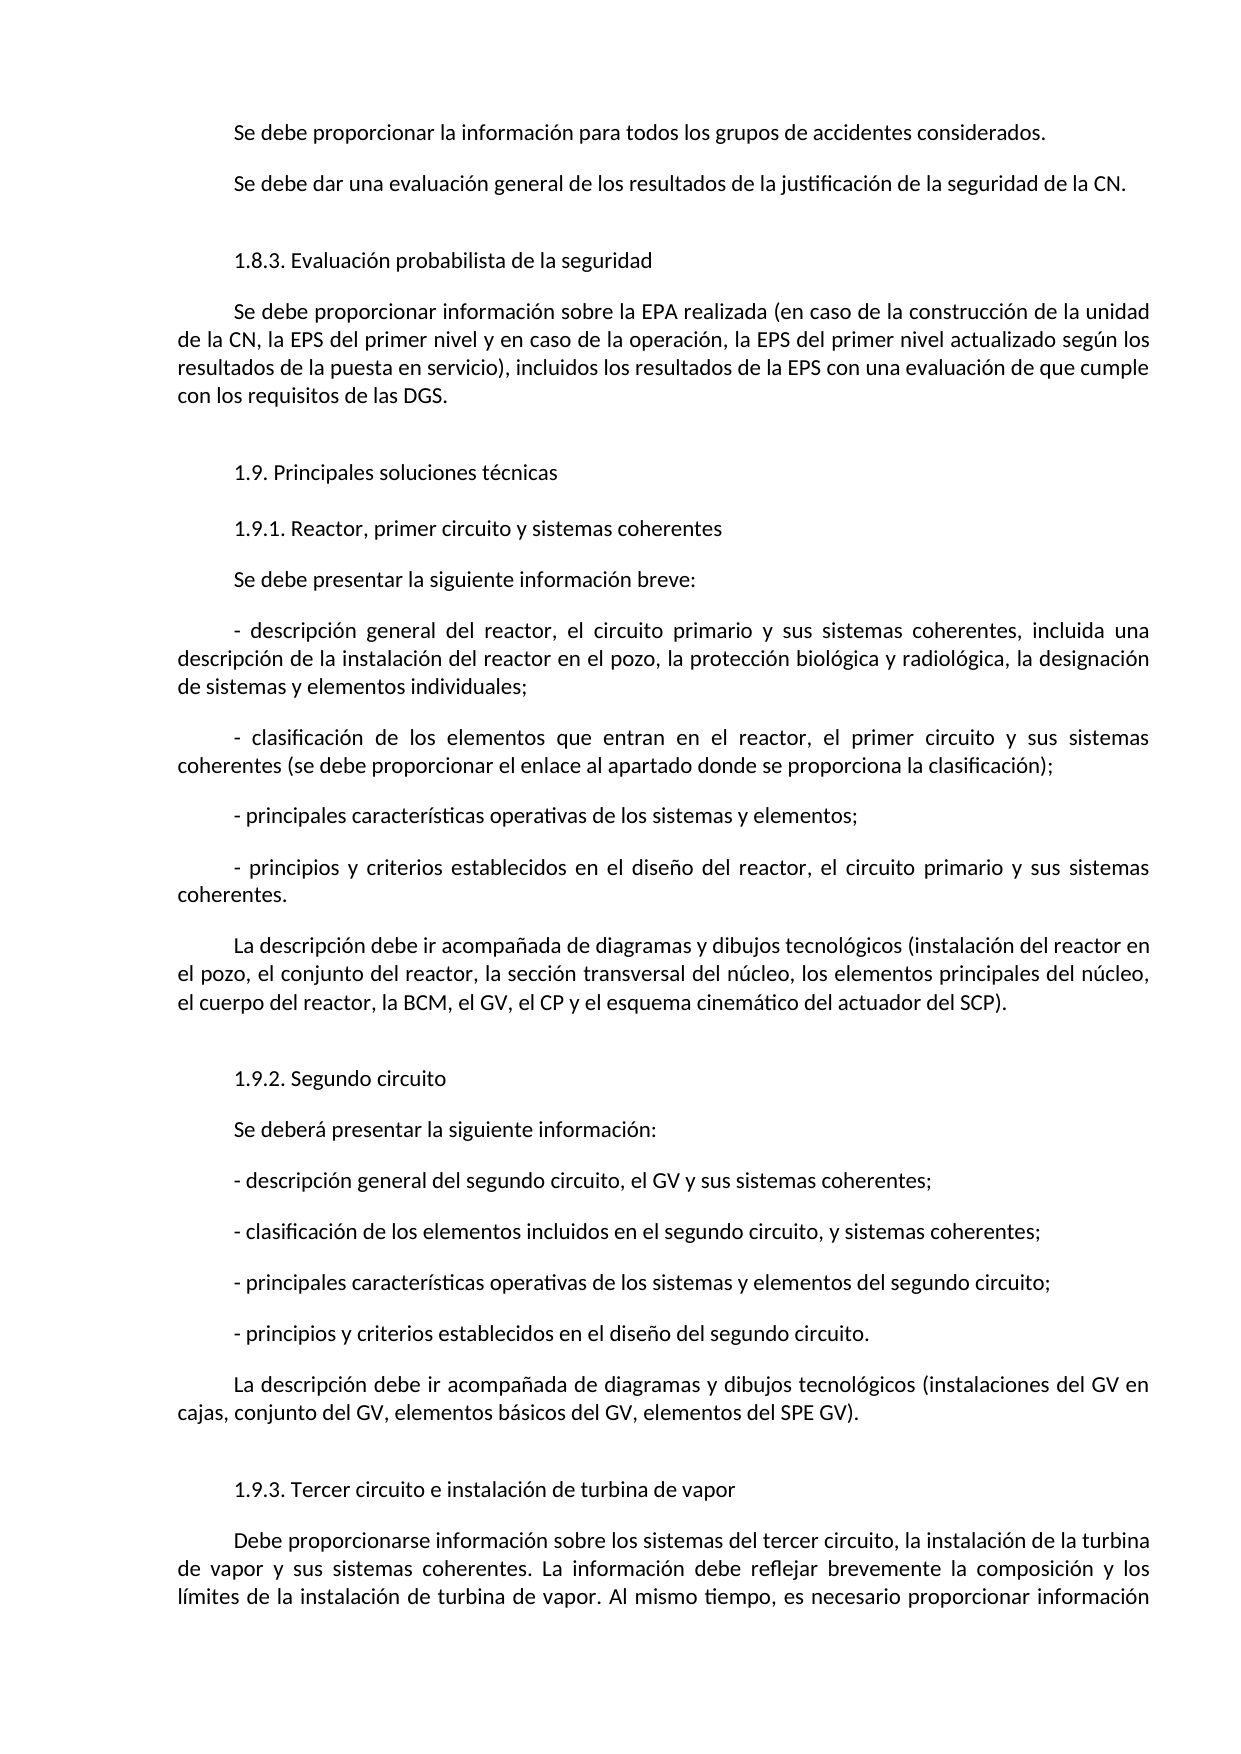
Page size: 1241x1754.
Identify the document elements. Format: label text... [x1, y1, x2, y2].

text - principales características operativas de los sistemas y elementos del segundo circuito; [177, 1268, 1152, 1296]
text Se debe dar una evaluación general de los resultados de la justificación de la seguridad de la CN. [177, 169, 1152, 197]
text 1.9.1. Reactor, primer circuito y sistemas coherentes [177, 514, 1152, 542]
text Se debe proporcionar la información para todos los grupos de accidentes considerados. [177, 118, 1152, 146]
text 1.9.3. Tercer circuito e instalación de turbina de vapor [177, 1475, 1152, 1503]
text - clasificación de los elementos incluidos en el segundo circuito, y sistemas coherentes; [177, 1217, 1152, 1245]
text - principios y criterios establecidos en el diseño del reactor, el circuito primario y sus sistemas coherentes. [177, 853, 1152, 909]
text - descripción general del segundo circuito, el GV y sus sistemas coherentes; [177, 1166, 1152, 1194]
text 1.9. Principales soluciones técnicas [177, 458, 1152, 486]
text 1.9.2. Segundo circuito [177, 1064, 1152, 1092]
text Se debe proporcionar información sobre la EPA realizada (en caso de la construcción de la unidad de la CN, la EPS del primer nivel y en caso de la operación, la EPS del primer nivel actualizado según los resultados de la puesta en servicio), incluidos los resultados de la EPS con una evaluación de que cumple con los requisitos de las DGS. [177, 297, 1152, 409]
text - clasificación de los elementos que entran en el reactor, el primer circuito y sus sistemas coherentes (se debe proporcionar el enlace al apartado donde se proporciona la clasificación); [177, 723, 1152, 779]
text Se debe presentar la siguiente información breve: [177, 565, 1152, 593]
text - descripción general del reactor, el circuito primario y sus sistemas coherentes, incluida una descripción de la instalación del reactor en el pozo, la protección biológica y radiológica, la designación de sistemas y elementos individuales; [177, 616, 1152, 700]
text - principales características operativas de los sistemas y elementos; [177, 802, 1152, 830]
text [177, 1526, 1152, 1610]
text La descripción debe ir acompañada de diagramas y dibujos tecnológicos (instalación del reactor en el pozo, el conjunto del reactor, la sección transversal del núcleo, los elementos principales del núcleo, el cuerpo del reactor, la BCM, el GV, el CP y el esquema cinemático del actuador del SCP). [177, 932, 1152, 1016]
text La descripción debe ir acompañada de diagramas y dibujos tecnológicos (instalaciones del GV en cajas, conjunto del GV, elementos básicos del GV, elementos del SPE GV). [177, 1370, 1152, 1426]
text - principios y criterios establecidos en el diseño del segundo circuito. [177, 1319, 1152, 1347]
text Se deberá presentar la siguiente información: [177, 1115, 1152, 1143]
text 1.8.3. Evaluación probabilista de la seguridad [177, 246, 1152, 274]
